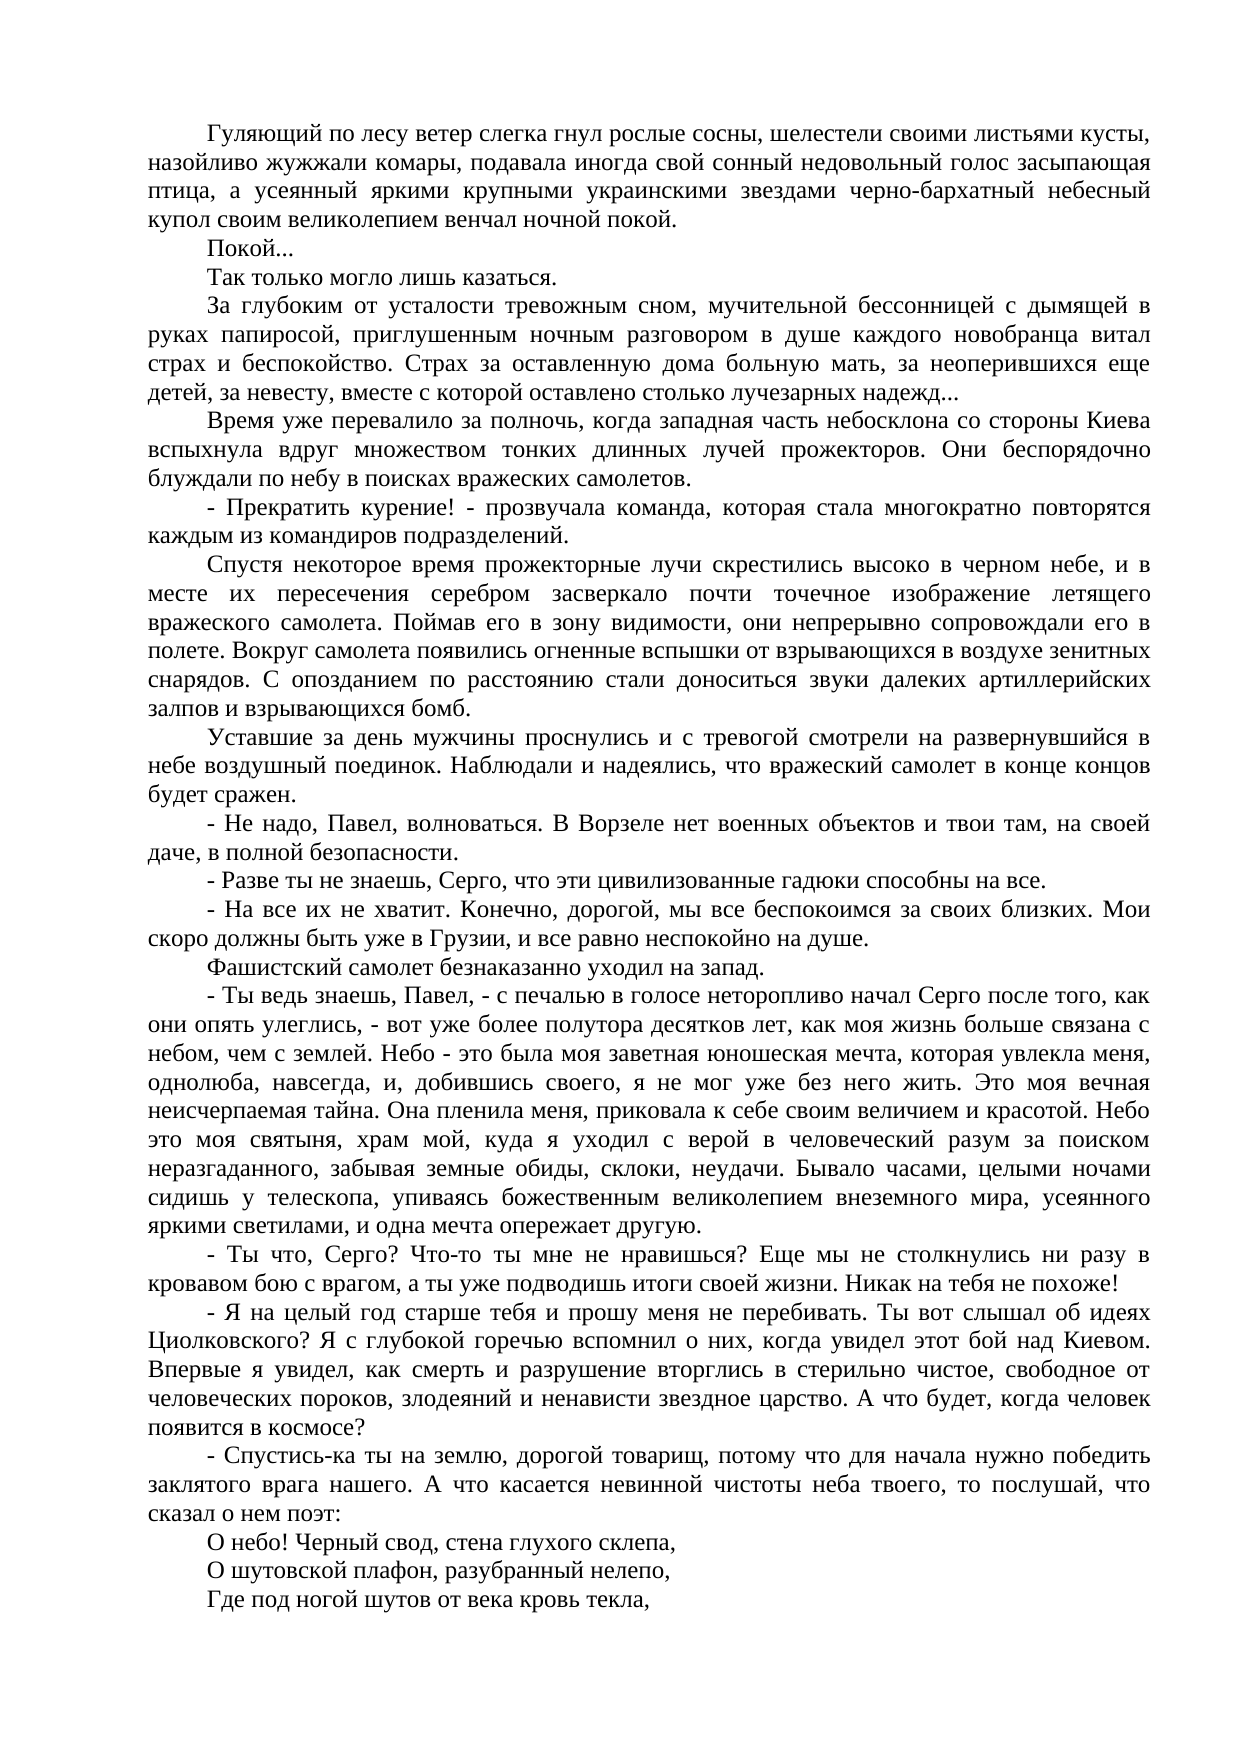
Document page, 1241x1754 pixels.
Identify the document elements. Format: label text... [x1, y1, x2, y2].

text За глубоким от усталости тревожным сном, мучительной бессонницей с дымящей в руках папиросой, приглушенным ночным разговором в душе каждого новобранца витал страх и беспокойство. Страх за оставленную дома больную мать, за неоперившихся еще детей, за невесту, вместе с которой оставлено столько лучезарных надежд... [148, 291, 1152, 406]
text О шутовской плафон, разубранный нелепо, [148, 1556, 1152, 1584]
text Фашистский самолет безнаказанно уходил на запад. [148, 952, 1152, 981]
text - Не надо, Павел, волноваться. В Ворзеле нет военных объектов и твои там, на своей даче, в полной безопасности. [148, 808, 1152, 866]
text - Разве ты не знаешь, Серго, что эти цивилизованные гадюки способны на все. [148, 866, 1152, 894]
text Где под ногой шутов от века кровь текла, [148, 1584, 1152, 1613]
text Спустя некоторое время прожекторные лучи скрестились высоко в черном небе, и в месте их пересечения серебром засверкало почти точечное изображение летящего вражеского самолета. Поймав его в зону видимости, они непрерывно сопровождали его в полете. Вокруг самолета появились огненные вспышки от взрывающихся в воздухе зенитных снарядов. С опозданием по расстоянию стали доноситься звуки далеких артиллерийских залпов и взрывающихся бомб. [148, 549, 1152, 722]
text Время уже перевалило за полночь, когда западная часть небосклона со стороны Киева вспыхнула вдруг множеством тонких длинных лучей прожекторов. Они беспорядочно блуждали по небу в поисках вражеских самолетов. [148, 406, 1152, 492]
text Гуляющий по лесу ветер слегка гнул рослые сосны, шелестели своими листьями кусты, назойливо жужжали комары, подавала иногда свой сонный недовольный голос засыпающая птица, а усеянный яркими крупными украинскими звездами черно-бархатный небесный купол своим великолепием венчал ночной покой. [148, 118, 1152, 233]
text Уставшие за день мужчины проснулись и с тревогой смотрели на развернувшийся в небе воздушный поединок. Наблюдали и надеялись, что вражеский самолет в конце концов будет сражен. [148, 722, 1152, 808]
text - Ты ведь знаешь, Павел, - с печалью в голосе неторопливо начал Серго после того, как они опять улеглись, - вот уже более полутора десятков лет, как моя жизнь больше связана с небом, чем с землей. Небо - это была моя заветная юношеская мечта, которая увлекла меня, однолюба, навсегда, и, добившись своего, я не мог уже без него жить. Это моя вечная неисчерпаемая тайна. Она пленила меня, приковала к себе своим величием и красотой. Небо это моя святыня, храм мой, куда я уходил с верой в человеческий разум за поиском неразгаданного, забывая земные обиды, склоки, неудачи. Бывало часами, целыми ночами сидишь у телескопа, упиваясь божественным великолепием внеземного мира, усеянного яркими светилами, и одна мечта опережает другую. [148, 981, 1152, 1239]
text О небо! Черный свод, стена глухого склепа, [148, 1527, 1152, 1556]
text - Я на целый год старше тебя и прошу меня не перебивать. Ты вот слышал об идеях Циолковского? Я с глубокой горечью вспомнил о них, когда увидел этот бой над Киевом. Впервые я увидел, как смерть и разрушение вторглись в стерильно чистое, свободное от человеческих пороков, злодеяний и ненависти звездное царство. А что будет, когда человек появится в космосе? [148, 1297, 1152, 1441]
text - Прекратить курение! - прозвучала команда, которая стала многократно повторятся каждым из командиров подразделений. [148, 492, 1152, 549]
text - Ты что, Серго? Что-то ты мне не нравишься? Еще мы не столкнулись ни разу в кровавом бою с врагом, а ты уже подводишь итоги своей жизни. Никак на тебя не похоже! [148, 1239, 1152, 1297]
text - Спустись-ка ты на землю, дорогой товарищ, потому что для начала нужно победить заклятого врага нашего. А что касается невинной чистоты неба твоего, то послушай, что сказал о нем поэт: [148, 1441, 1152, 1527]
text - На все их не хватит. Конечно, дорогой, мы все беспокоимся за своих близких. Мои скоро должны быть уже в Грузии, и все равно неспокойно на душе. [148, 894, 1152, 952]
text Покой... [148, 233, 1152, 262]
text Так только могло лишь казаться. [148, 262, 1152, 291]
